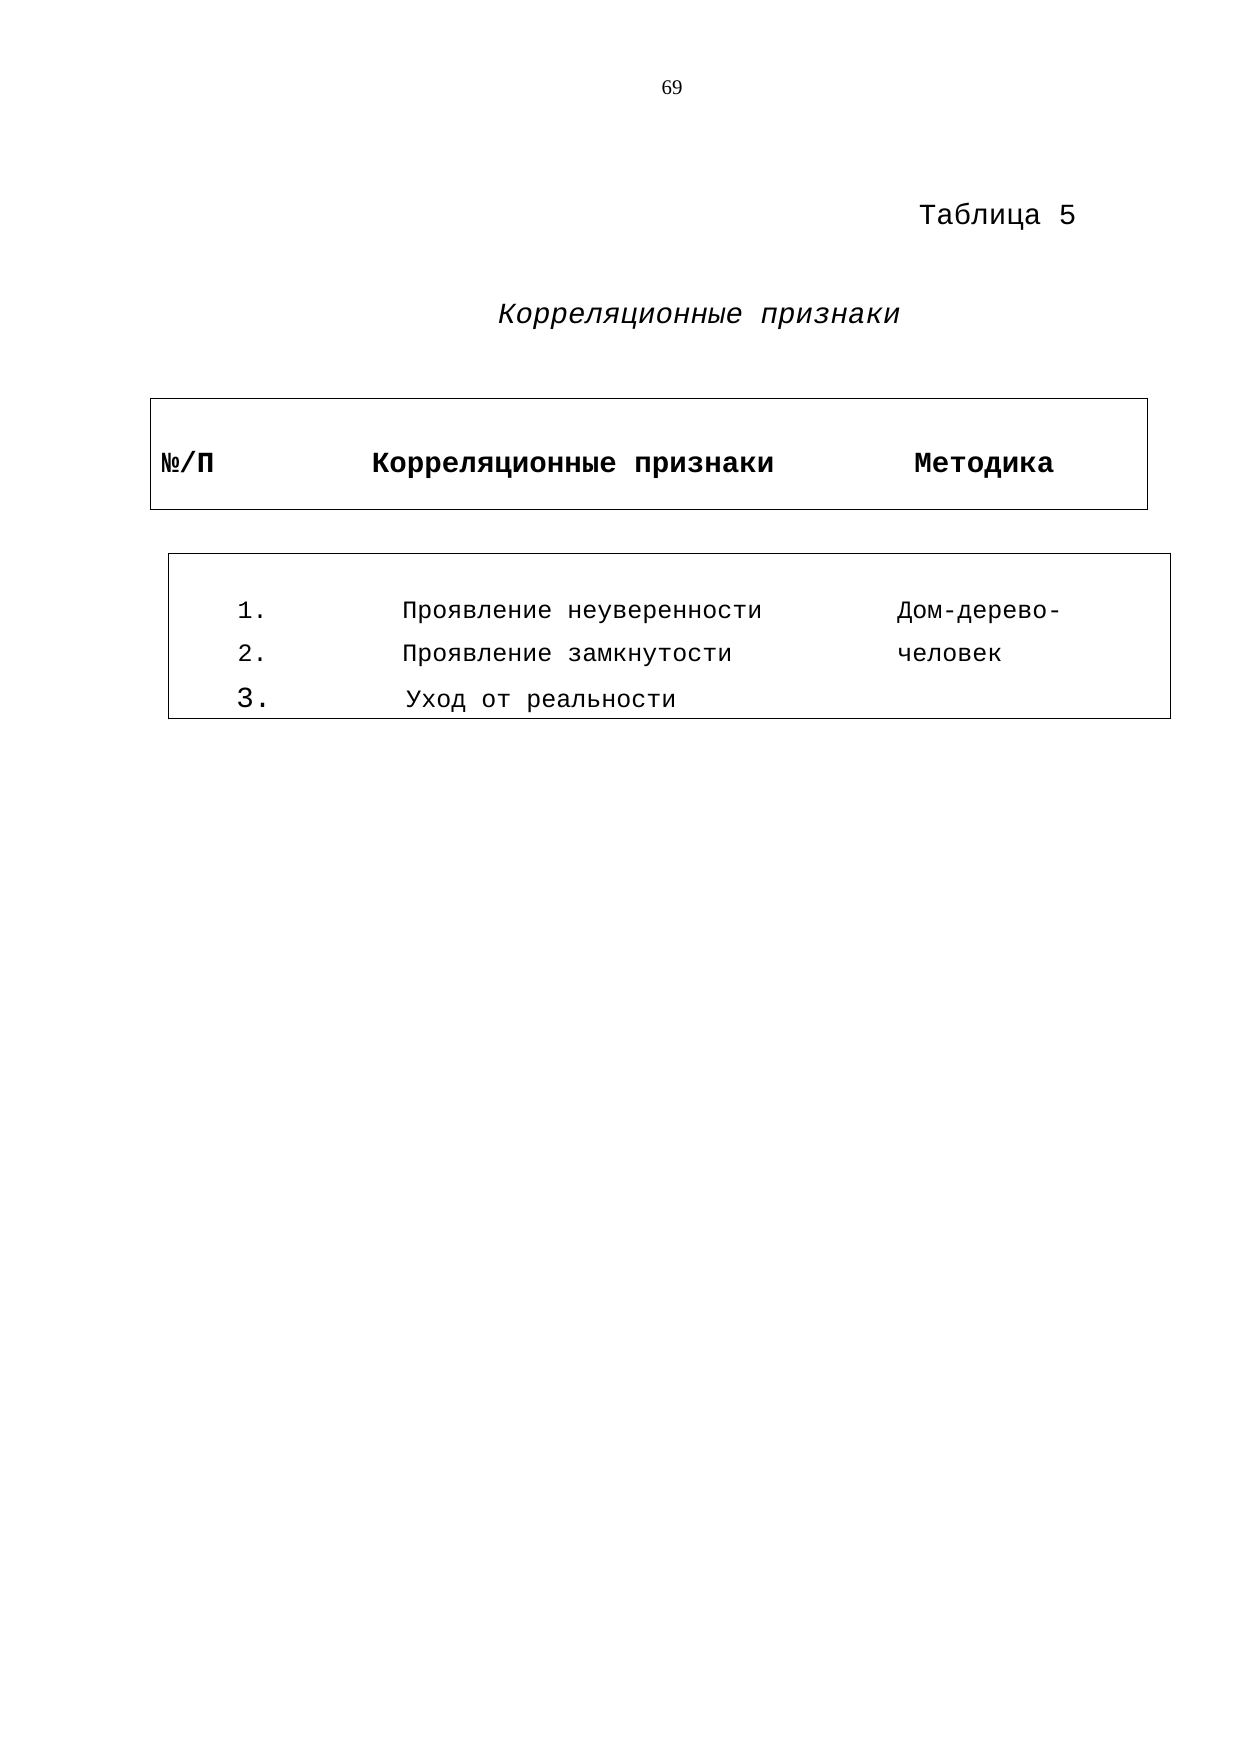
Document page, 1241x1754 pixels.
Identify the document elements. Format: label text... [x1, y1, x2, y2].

text 1. Проявление неуверенности Дом-дерево- [169, 595, 1170, 626]
table_header №/П Корреляционные признаки Методика [151, 399, 1147, 509]
text 2. Проявление замкнутости человек [169, 637, 1170, 669]
text Таблица 5 [177, 200, 1162, 233]
text Корреляционные признаки [177, 299, 1162, 332]
text 3. Уход от реальности [169, 680, 1170, 718]
